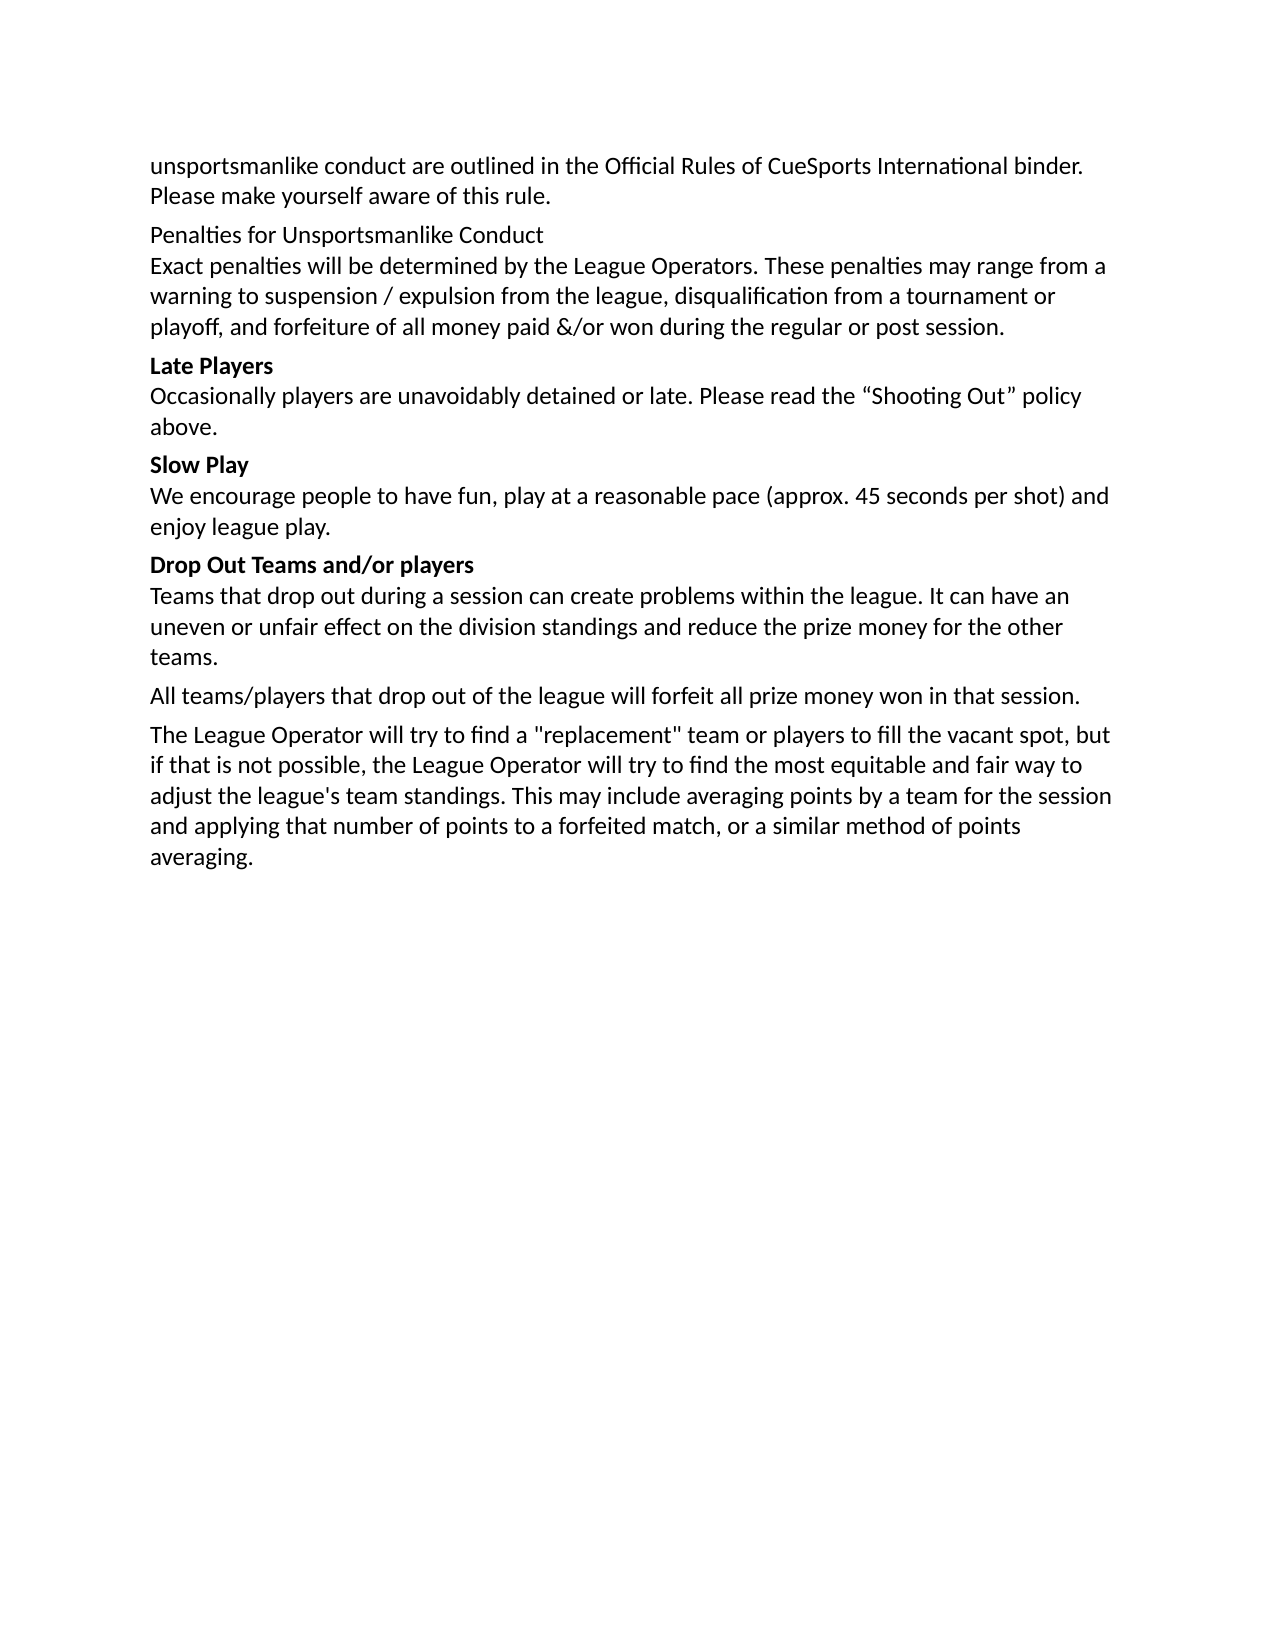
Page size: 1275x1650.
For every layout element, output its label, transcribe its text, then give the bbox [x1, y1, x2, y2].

text Slow Play We encourage people to have fun, play at a reasonable pace (approx. 45 seconds per shot) and enjoy league play. [150, 450, 1125, 541]
text Late Players Occasionally players are unavoidably detained or late. Please read the “Shooting Out” policy above. [150, 350, 1125, 441]
text All teams/players that drop out of the league will forfeit all prize money won in that session. [150, 680, 1125, 711]
text Drop Out Teams and/or players Teams that drop out during a session can create problems within the league. It can have an uneven or unfair effect on the division standings and reduce the prize money for the other teams. [150, 549, 1125, 672]
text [150, 150, 1125, 211]
text Penalties for Unsportsmanlike Conduct Exact penalties will be determined by the League Operators. These penalties may range from a warning to suspension / expulsion from the league, disqualification from a tournament or playoff, and forfeiture of all money paid &/or won during the regular or post session. [150, 219, 1125, 341]
text The League Operator will try to find a "replacement" team or players to fill the vacant spot, but if that is not possible, the League Operator will try to find the most equitable and fair way to adjust the league's team standings. This may include averaging points by a team for the session and applying that number of points to a forfeited match, or a similar method of points averaging. [150, 719, 1125, 871]
